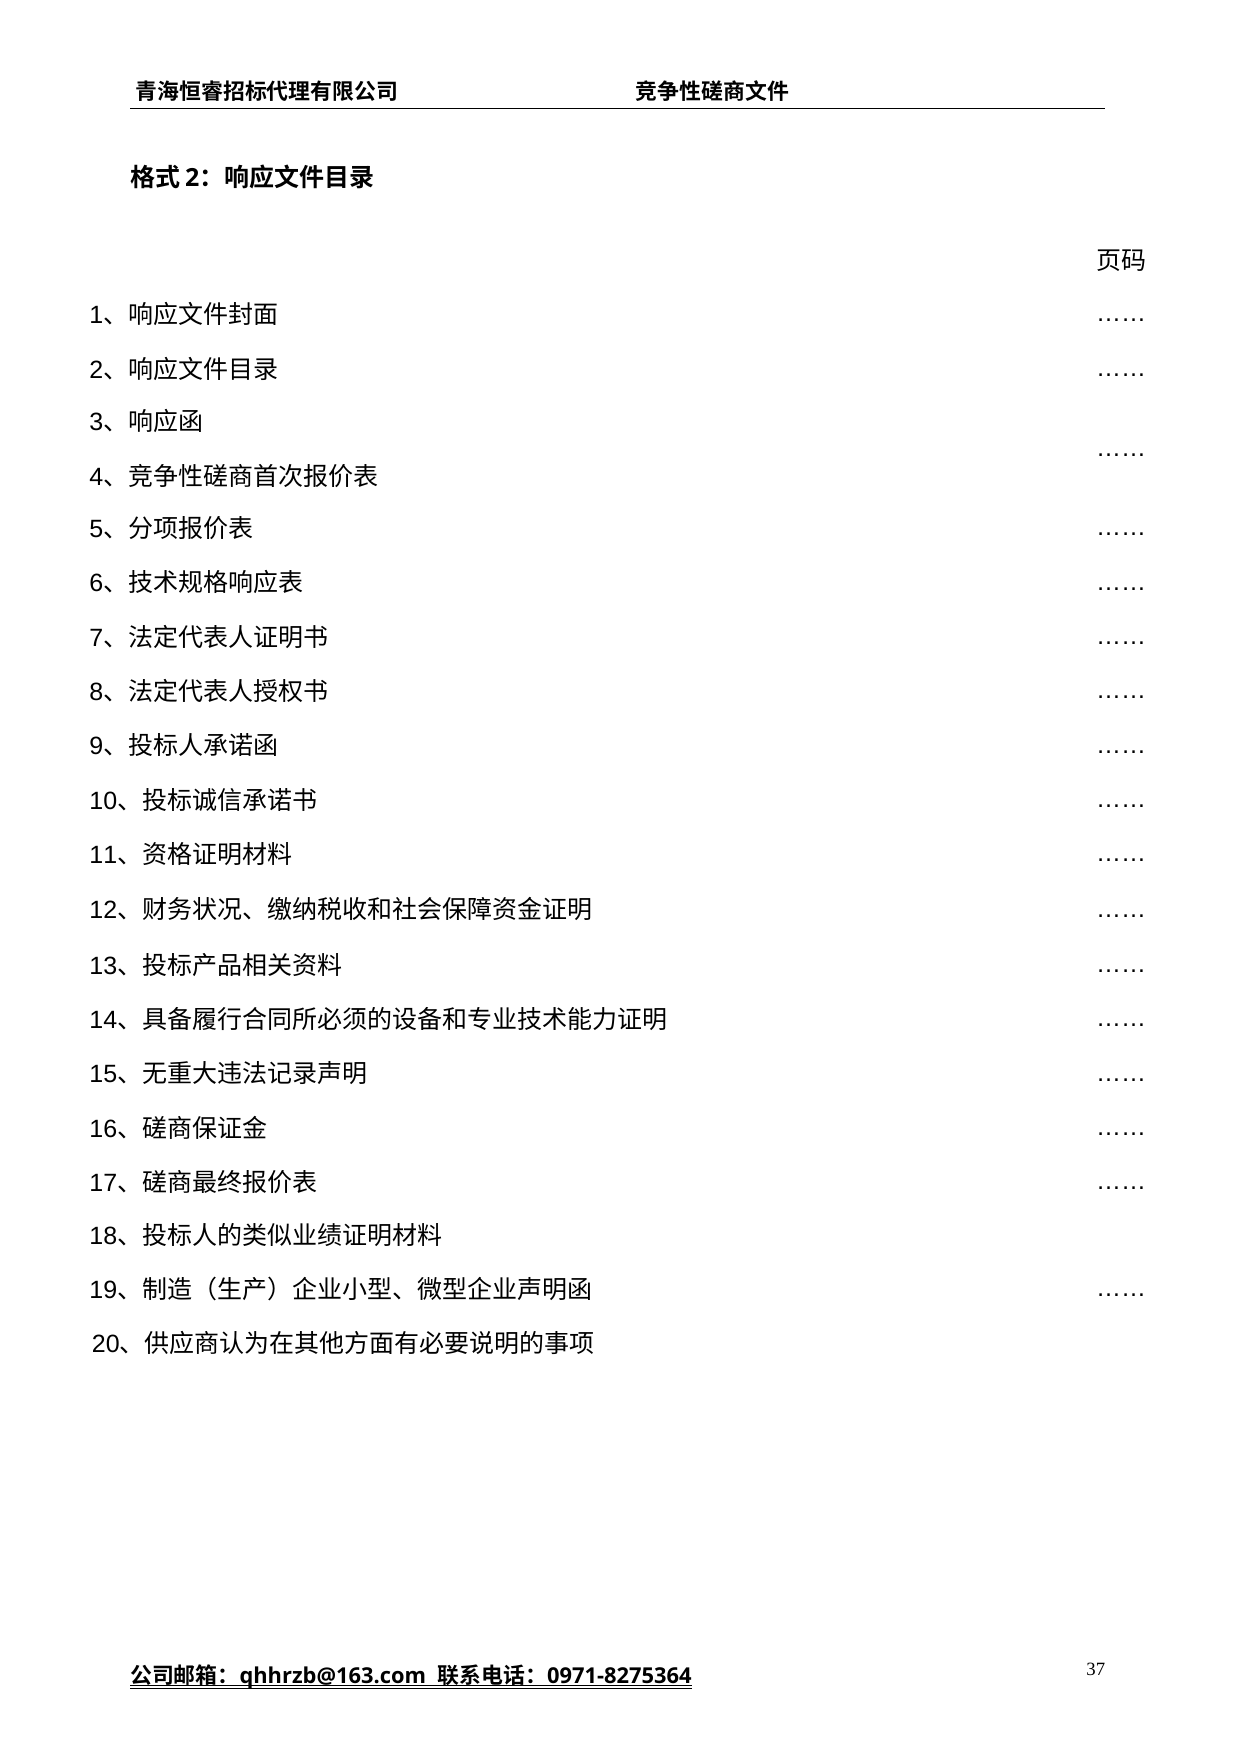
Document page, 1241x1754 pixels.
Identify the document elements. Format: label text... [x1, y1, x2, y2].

table_cell …… [757, 561, 1157, 615]
table_cell …… [757, 778, 1157, 833]
table_cell 13、投标产品相关资料 [78, 943, 757, 998]
table_cell …… [757, 1106, 1157, 1161]
table_cell 10、投标诚信承诺书 [78, 778, 757, 833]
table_cell 5、分项报价表 [78, 506, 757, 561]
table_cell 14、具备履行合同所必须的设备和专业技术能力证明 [78, 998, 757, 1052]
table_cell …… [757, 943, 1157, 998]
table_cell …… [757, 615, 1157, 669]
table_cell …… [757, 724, 1157, 778]
table_cell 7、法定代表人证明书 [78, 615, 757, 669]
table_cell 9、投标人承诺函 [78, 724, 757, 778]
table_cell 1、响应文件封面 [78, 293, 757, 347]
table_cell 12、财务状况、缴纳税收和社会保障资金证明 [78, 887, 757, 943]
table_cell …… [757, 506, 1157, 561]
subtitle 格式2：响应文件目录 [130, 157, 1105, 193]
table_cell …… [757, 1215, 1157, 1374]
table_cell …… [757, 833, 1157, 887]
table_cell 16、磋商保证金 [78, 1106, 757, 1161]
table_cell …… [757, 998, 1157, 1052]
table_cell …… [757, 402, 1157, 506]
table_cell 17、磋商最终报价表 [78, 1161, 757, 1215]
table_cell 15、无重大违法记录声明 [78, 1052, 757, 1106]
table_cell 8、法定代表人授权书 [78, 670, 757, 724]
table_cell …… [757, 670, 1157, 724]
table_cell …… [757, 1052, 1157, 1106]
table_cell 6、技术规格响应表 [78, 561, 757, 615]
table_header 页码 [78, 239, 1157, 293]
table_cell 18、投标人的类似业绩证明材料 19、制造（生产）企业小型、微型企业声明函 20、供应商认为在其他方面有必要说明的事项 [78, 1215, 757, 1374]
table_cell …… [757, 293, 1157, 347]
table_cell 2、响应文件目录 [78, 347, 757, 402]
table_cell …… [757, 347, 1157, 402]
table_cell 11、资格证明材料 [78, 833, 757, 887]
table_cell …… [757, 887, 1157, 943]
table_cell …… [757, 1161, 1157, 1215]
table_cell 3、响应函 4、竞争性磋商首次报价表 [78, 402, 757, 506]
